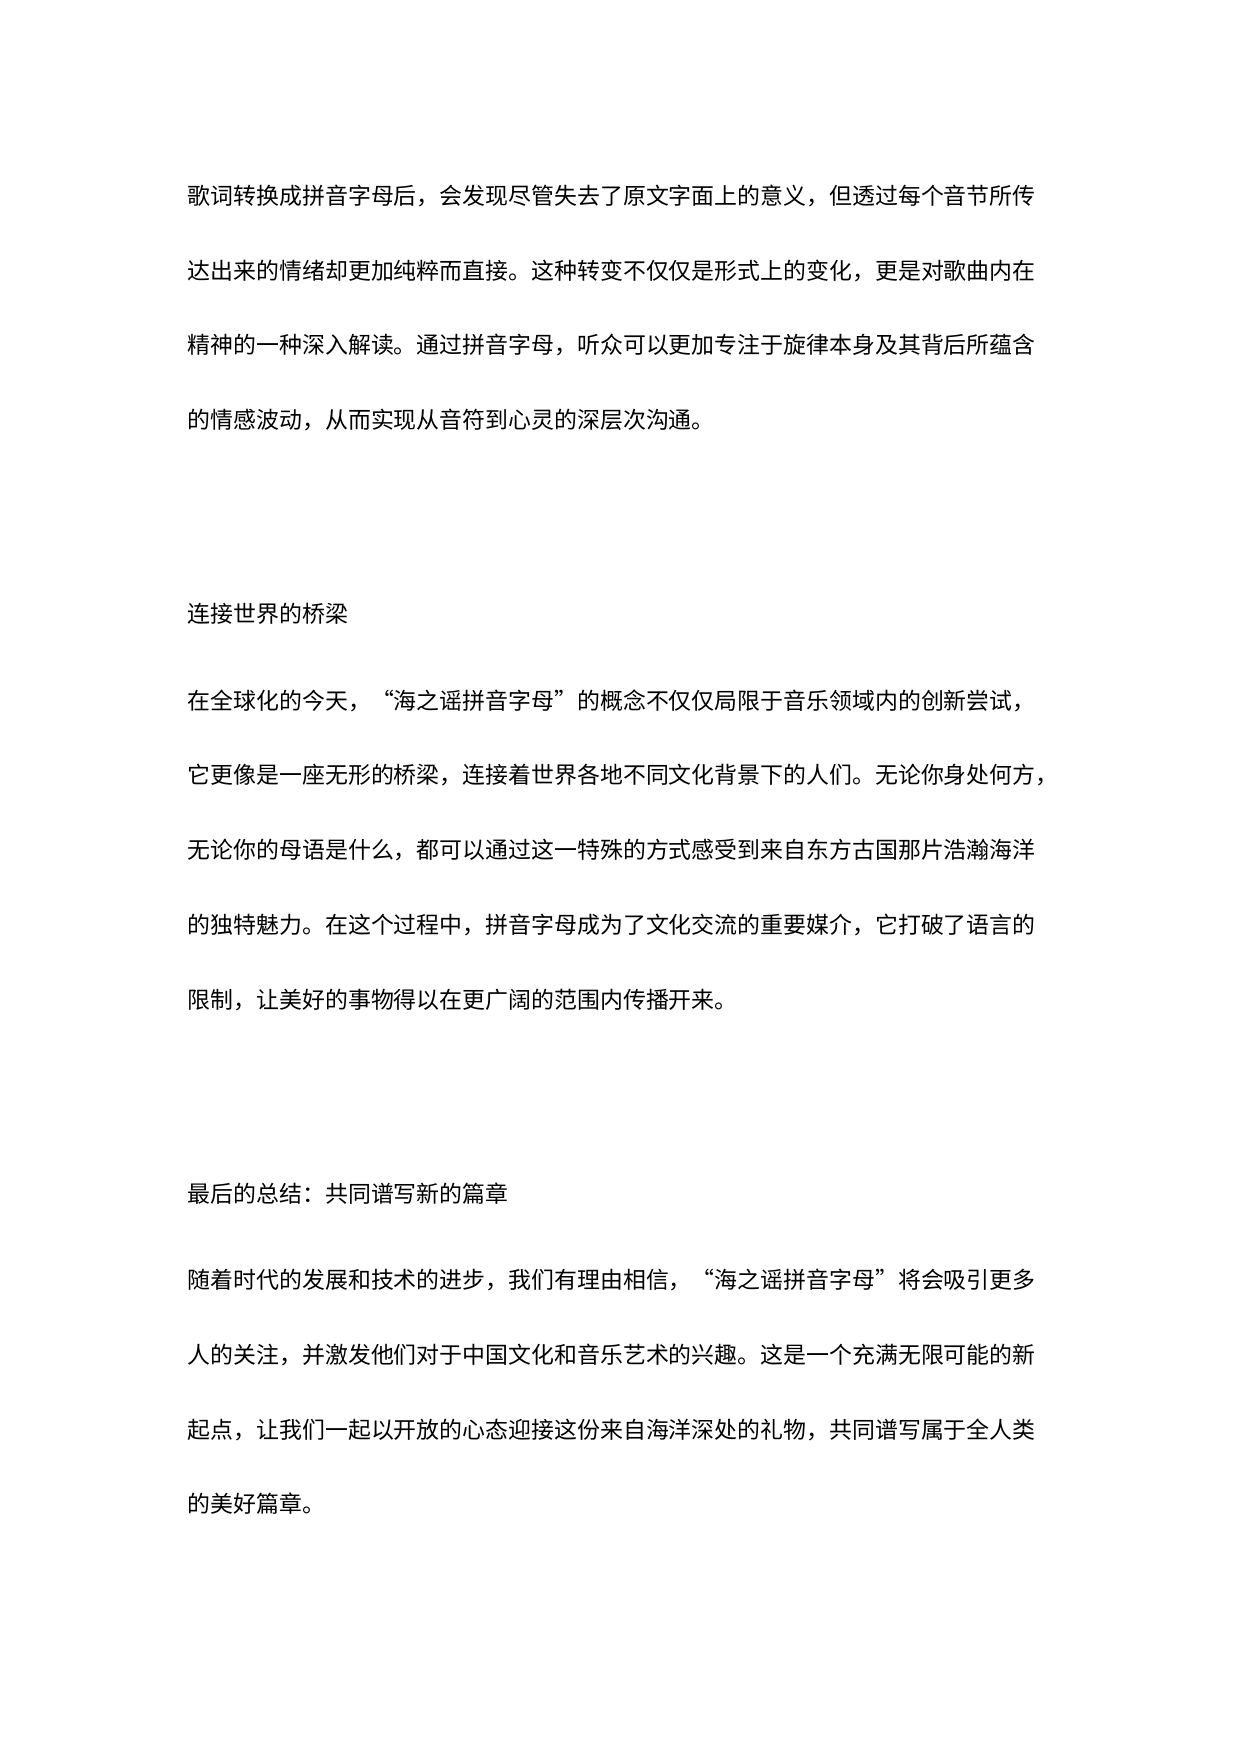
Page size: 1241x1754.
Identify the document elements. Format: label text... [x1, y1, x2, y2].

text 最后的总结：共同谱写新的篇章 [187, 1160, 1053, 1225]
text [187, 162, 1053, 451]
text 连接世界的桥梁 [187, 580, 1053, 645]
text 随着时代的发展和技术的进步，我们有理由相信，“海之谣拼音字母”将会吸引更多人的关注，并激发他们对于中国文化和音乐艺术的兴趣。这是一个充满无限可能的新起点，让我们一起以开放的心态迎接这份来自海洋深处的礼物，共同谱写属于全人类的美好篇章。 [187, 1246, 1053, 1536]
text 在全球化的今天，“海之谣拼音字母”的概念不仅仅局限于音乐领域内的创新尝试，它更像是一座无形的桥梁，连接着世界各地不同文化背景下的人们。无论你身处何方，无论你的母语是什么，都可以通过这一特殊的方式感受到来自东方古国那片浩瀚海洋的独特魅力。在这个过程中，拼音字母成为了文化交流的重要媒介，它打破了语言的限制，让美好的事物得以在更广阔的范围内传播开来。 [187, 667, 1053, 1031]
